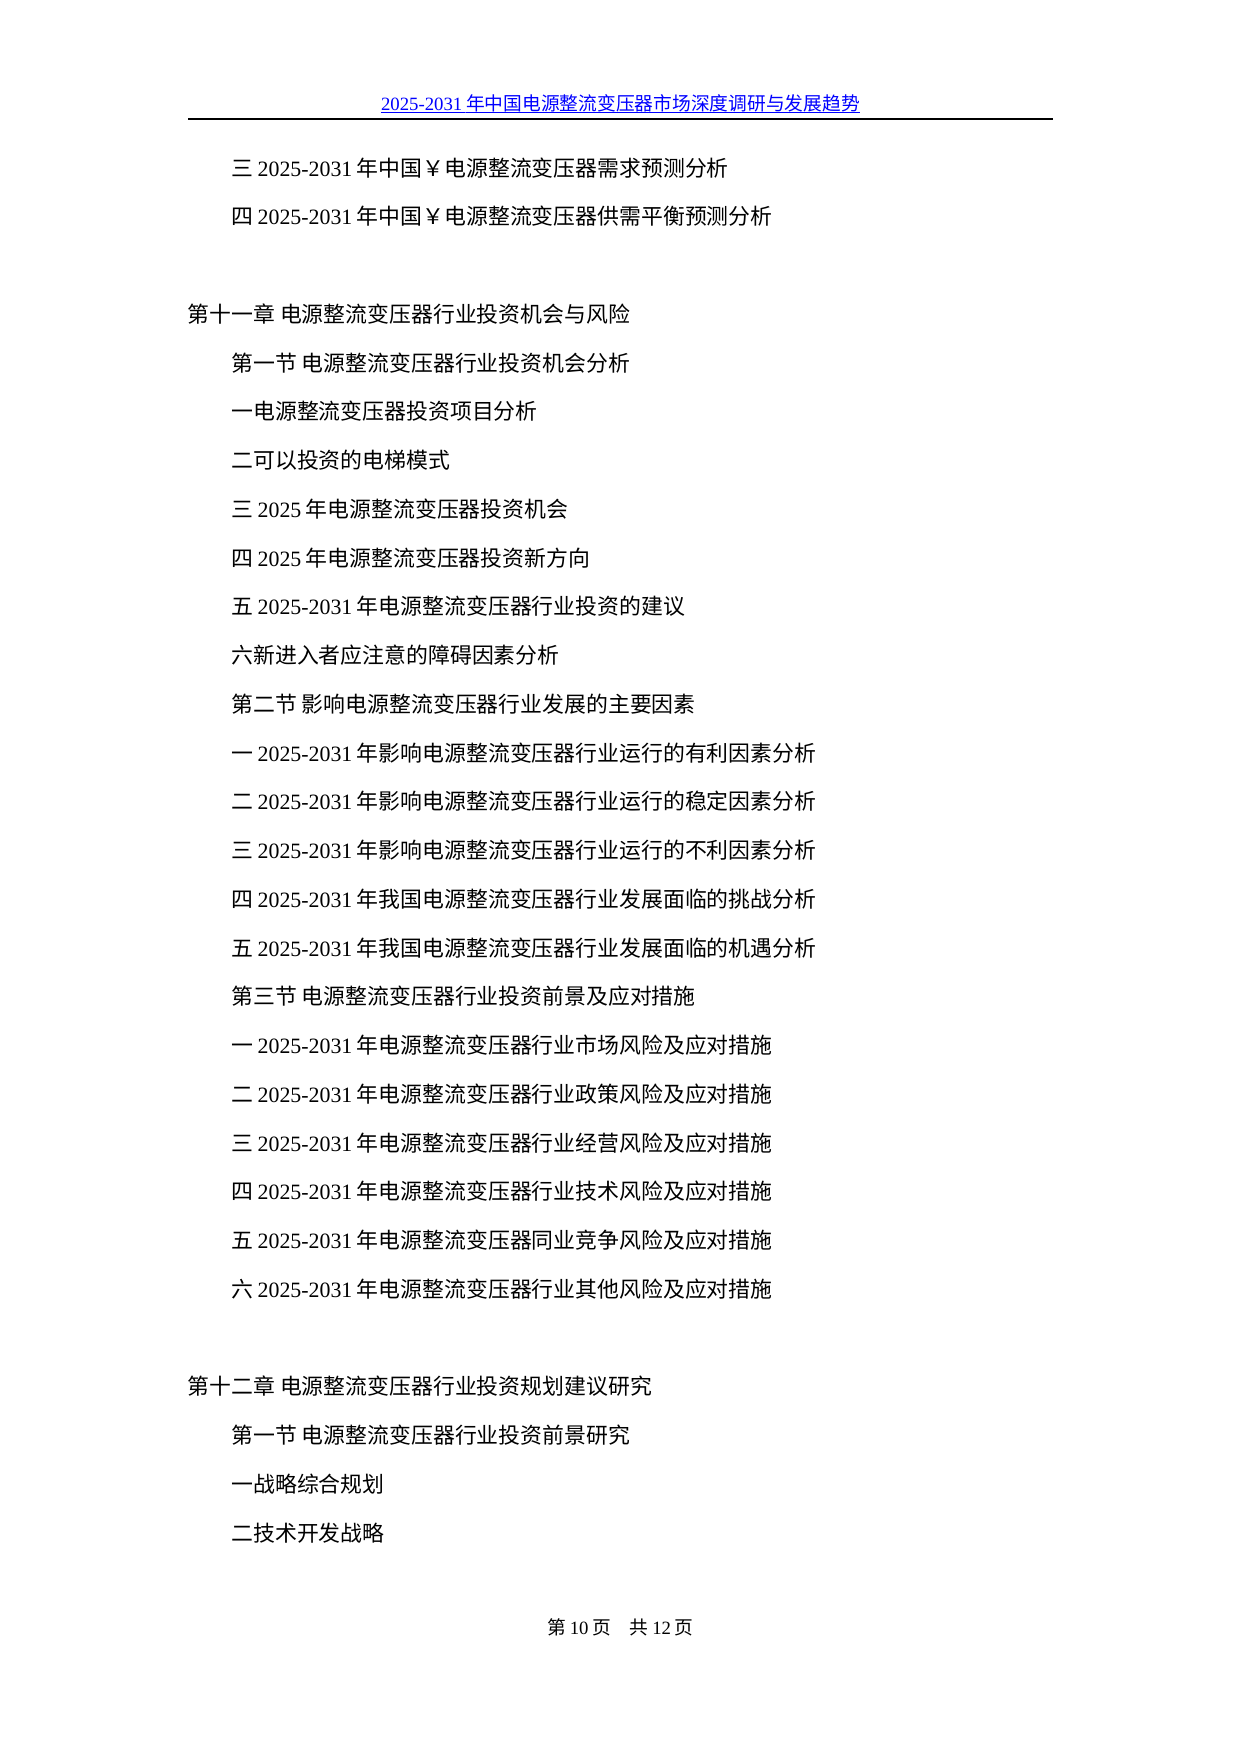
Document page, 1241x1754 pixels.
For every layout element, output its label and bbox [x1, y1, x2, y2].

text [187, 150, 1053, 1548]
